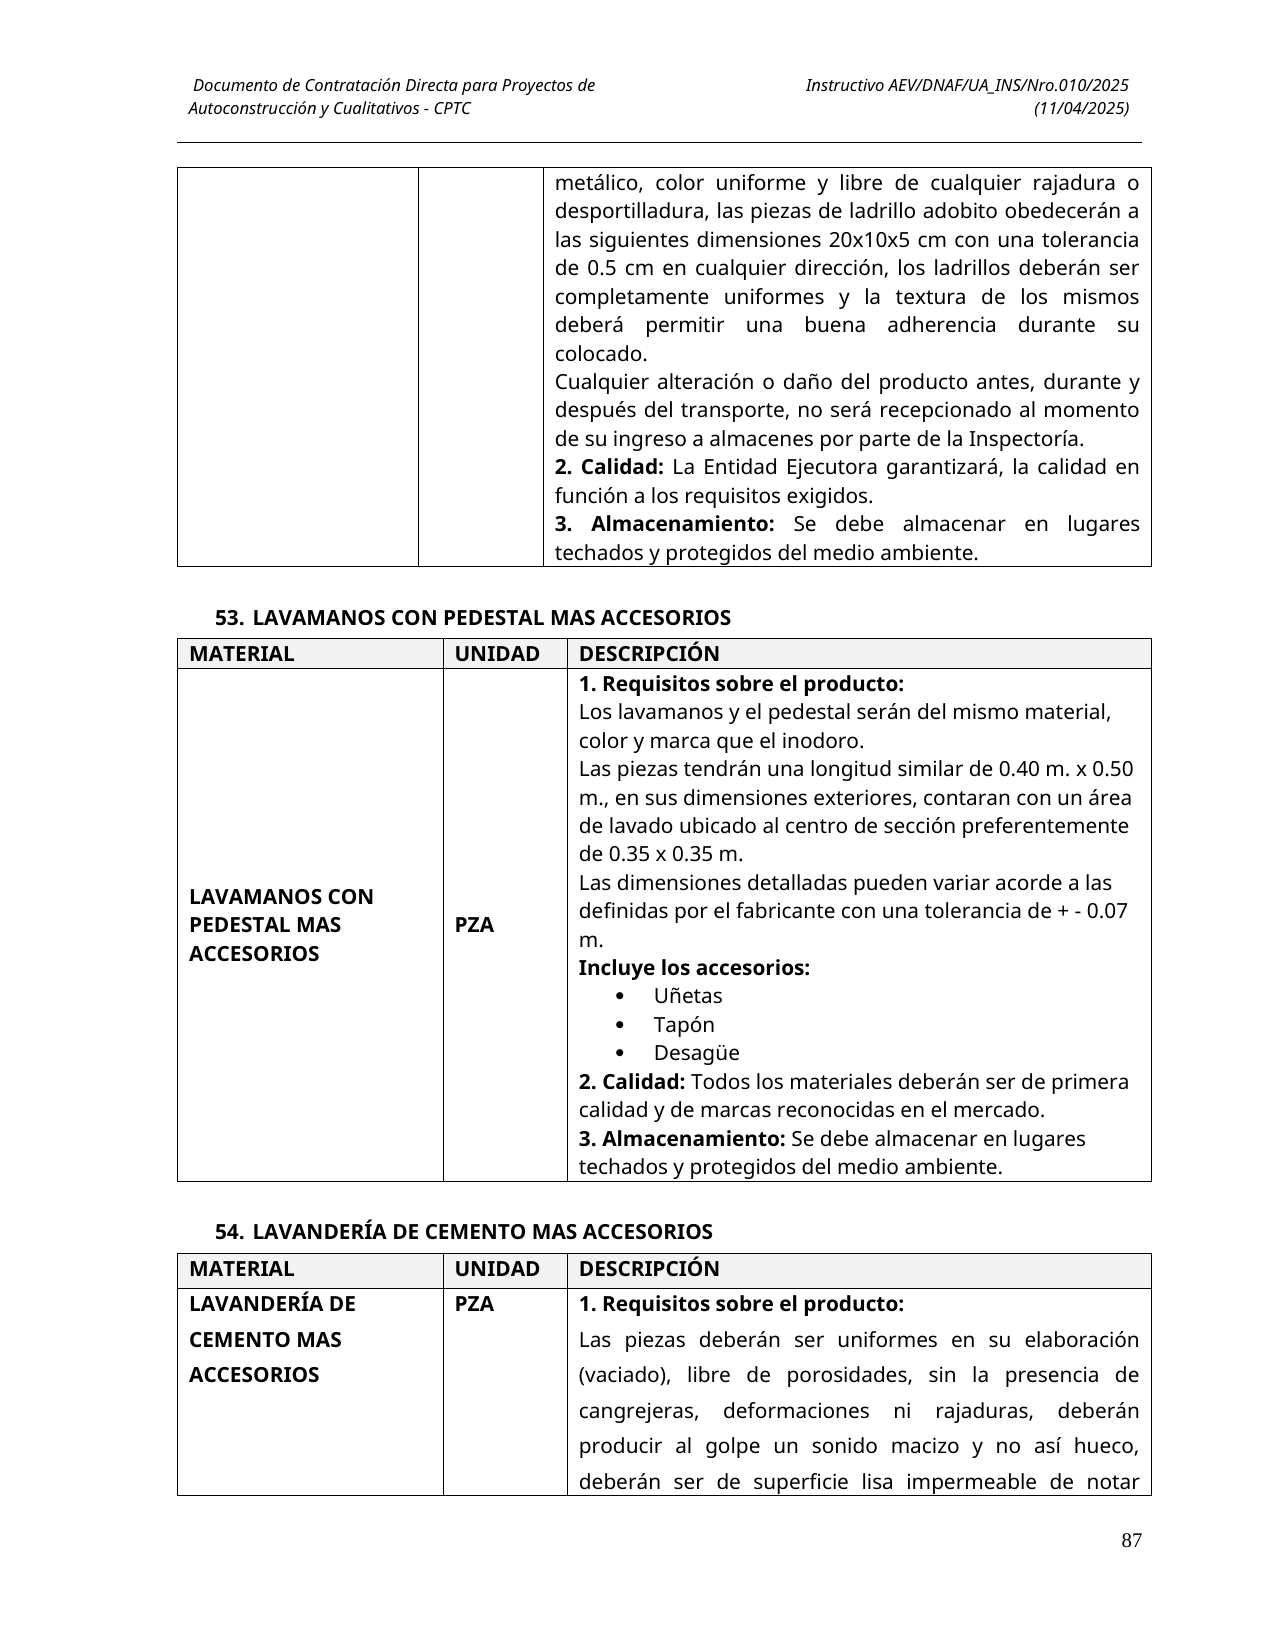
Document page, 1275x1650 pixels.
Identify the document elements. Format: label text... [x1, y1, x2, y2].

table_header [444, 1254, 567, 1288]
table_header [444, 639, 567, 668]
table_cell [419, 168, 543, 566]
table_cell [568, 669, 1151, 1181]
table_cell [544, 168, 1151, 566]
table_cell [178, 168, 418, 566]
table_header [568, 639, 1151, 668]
list LAVAMANOS CON PEDESTAL MAS ACCESORIOS [215, 603, 1142, 631]
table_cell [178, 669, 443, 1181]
list LAVANDERÍA DE CEMENTO MAS ACCESORIOS [215, 1217, 1142, 1246]
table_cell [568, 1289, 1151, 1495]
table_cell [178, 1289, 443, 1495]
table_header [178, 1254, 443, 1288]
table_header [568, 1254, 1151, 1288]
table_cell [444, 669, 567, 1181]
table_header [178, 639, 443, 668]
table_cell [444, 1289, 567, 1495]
